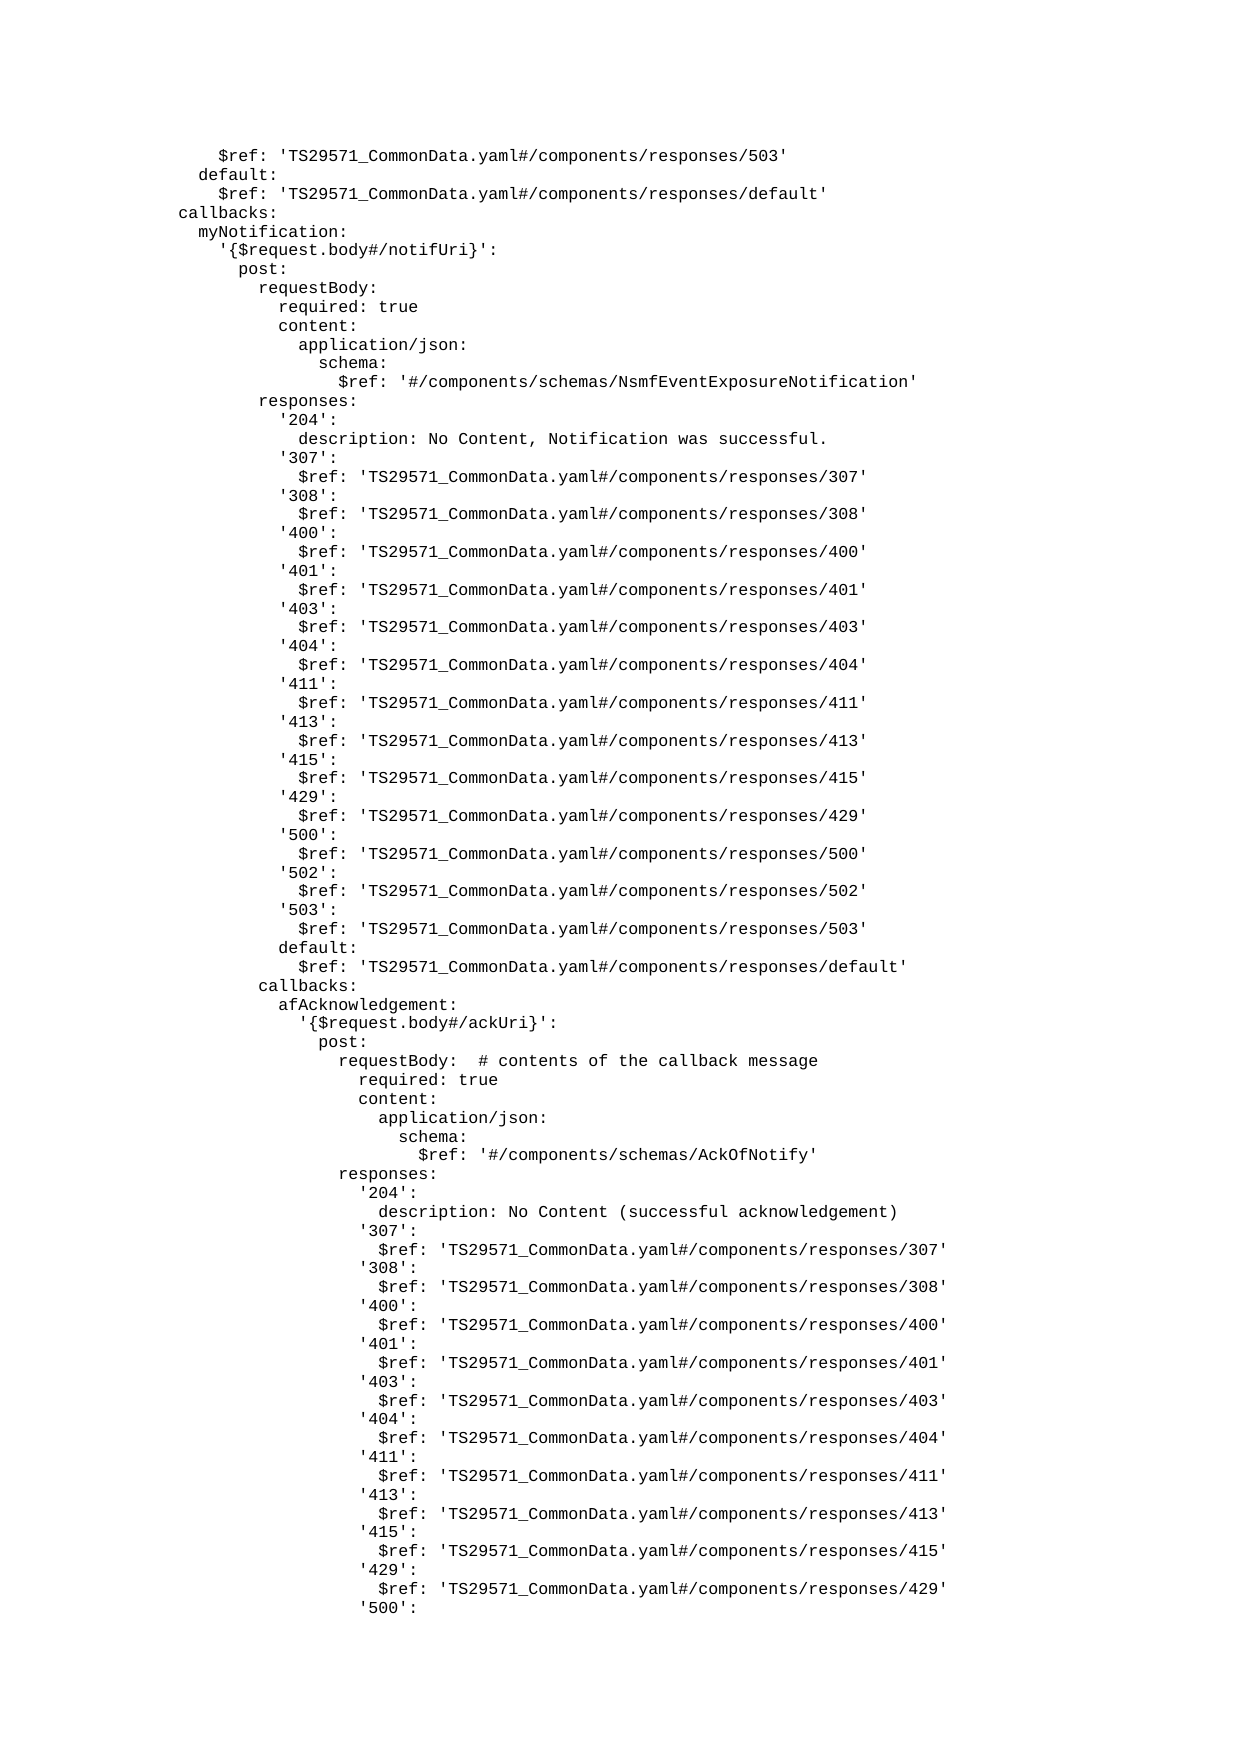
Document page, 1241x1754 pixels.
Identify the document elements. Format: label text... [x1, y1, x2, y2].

text $ref: 'TS29571_CommonData.yaml#/components/responses/308' [118, 506, 1122, 525]
text post: [118, 1034, 1122, 1053]
text '{$request.body#/ackUri}': [118, 1015, 1122, 1034]
text responses: [118, 393, 1122, 412]
text '502': [118, 864, 1122, 883]
text '413': [118, 713, 1122, 732]
text $ref: 'TS29571_CommonData.yaml#/components/responses/503' [118, 921, 1122, 939]
text '403': [118, 1373, 1122, 1392]
text $ref: 'TS29571_CommonData.yaml#/components/responses/401' [118, 1354, 1122, 1373]
text $ref: 'TS29571_CommonData.yaml#/components/responses/502' [118, 883, 1122, 902]
text application/json: [118, 1109, 1122, 1128]
text $ref: 'TS29571_CommonData.yaml#/components/responses/307' [118, 1241, 1122, 1260]
text myNotification: [118, 223, 1122, 242]
text '415': [118, 1524, 1122, 1543]
text requestBody: [118, 280, 1122, 298]
text callbacks: [118, 977, 1122, 996]
text $ref: 'TS29571_CommonData.yaml#/components/responses/400' [118, 1317, 1122, 1336]
text '415': [118, 751, 1122, 770]
text '403': [118, 600, 1122, 619]
text '308': [118, 487, 1122, 506]
text default: [118, 939, 1122, 958]
text description: No Content (successful acknowledgement) [118, 1203, 1122, 1222]
text $ref: 'TS29571_CommonData.yaml#/components/responses/429' [118, 808, 1122, 826]
text $ref: 'TS29571_CommonData.yaml#/components/responses/default' [118, 958, 1122, 977]
text $ref: 'TS29571_CommonData.yaml#/components/responses/default' [118, 185, 1122, 204]
text '400': [118, 1298, 1122, 1317]
text '503': [118, 902, 1122, 921]
text '401': [118, 562, 1122, 581]
text $ref: 'TS29571_CommonData.yaml#/components/responses/404' [118, 1430, 1122, 1449]
text $ref: 'TS29571_CommonData.yaml#/components/responses/308' [118, 1279, 1122, 1298]
text $ref: 'TS29571_CommonData.yaml#/components/responses/403' [118, 619, 1122, 638]
text '411': [118, 1449, 1122, 1467]
text '307': [118, 449, 1122, 468]
text $ref: 'TS29571_CommonData.yaml#/components/responses/400' [118, 544, 1122, 562]
text '413': [118, 1486, 1122, 1505]
text '307': [118, 1222, 1122, 1241]
text content: [118, 317, 1122, 336]
text post: [118, 261, 1122, 280]
text '204': [118, 1185, 1122, 1203]
text '500': [118, 1599, 1122, 1618]
text $ref: 'TS29571_CommonData.yaml#/components/responses/413' [118, 732, 1122, 751]
text $ref: 'TS29571_CommonData.yaml#/components/responses/429' [118, 1581, 1122, 1599]
text application/json: [118, 336, 1122, 355]
text $ref: 'TS29571_CommonData.yaml#/components/responses/413' [118, 1505, 1122, 1524]
text schema: [118, 1128, 1122, 1147]
text $ref: 'TS29571_CommonData.yaml#/components/responses/404' [118, 657, 1122, 676]
text $ref: 'TS29571_CommonData.yaml#/components/responses/403' [118, 1392, 1122, 1411]
text '{$request.body#/notifUri}': [118, 242, 1122, 261]
text requestBody: # contents of the callback message [118, 1053, 1122, 1072]
text '401': [118, 1336, 1122, 1354]
text $ref: '#/components/schemas/NsmfEventExposureNotification' [118, 374, 1122, 393]
text content: [118, 1090, 1122, 1109]
text '411': [118, 676, 1122, 694]
text $ref: 'TS29571_CommonData.yaml#/components/responses/411' [118, 694, 1122, 713]
text $ref: 'TS29571_CommonData.yaml#/components/responses/415' [118, 1543, 1122, 1562]
text afAcknowledgement: [118, 996, 1122, 1015]
text $ref: 'TS29571_CommonData.yaml#/components/responses/411' [118, 1467, 1122, 1486]
text '429': [118, 1562, 1122, 1581]
text required: true [118, 1072, 1122, 1090]
text '204': [118, 412, 1122, 431]
text '429': [118, 789, 1122, 808]
text $ref: 'TS29571_CommonData.yaml#/components/responses/415' [118, 770, 1122, 789]
text required: true [118, 298, 1122, 317]
text $ref: 'TS29571_CommonData.yaml#/components/responses/307' [118, 468, 1122, 487]
text '500': [118, 826, 1122, 845]
text '308': [118, 1260, 1122, 1279]
text $ref: 'TS29571_CommonData.yaml#/components/responses/503' [118, 148, 1122, 167]
text $ref: 'TS29571_CommonData.yaml#/components/responses/401' [118, 581, 1122, 600]
text '400': [118, 525, 1122, 544]
text schema: [118, 355, 1122, 374]
text callbacks: [118, 204, 1122, 223]
text '404': [118, 638, 1122, 657]
text $ref: '#/components/schemas/AckOfNotify' [118, 1147, 1122, 1166]
text default: [118, 167, 1122, 185]
text description: No Content, Notification was successful. [118, 431, 1122, 449]
text responses: [118, 1166, 1122, 1185]
text '404': [118, 1411, 1122, 1430]
text $ref: 'TS29571_CommonData.yaml#/components/responses/500' [118, 845, 1122, 864]
